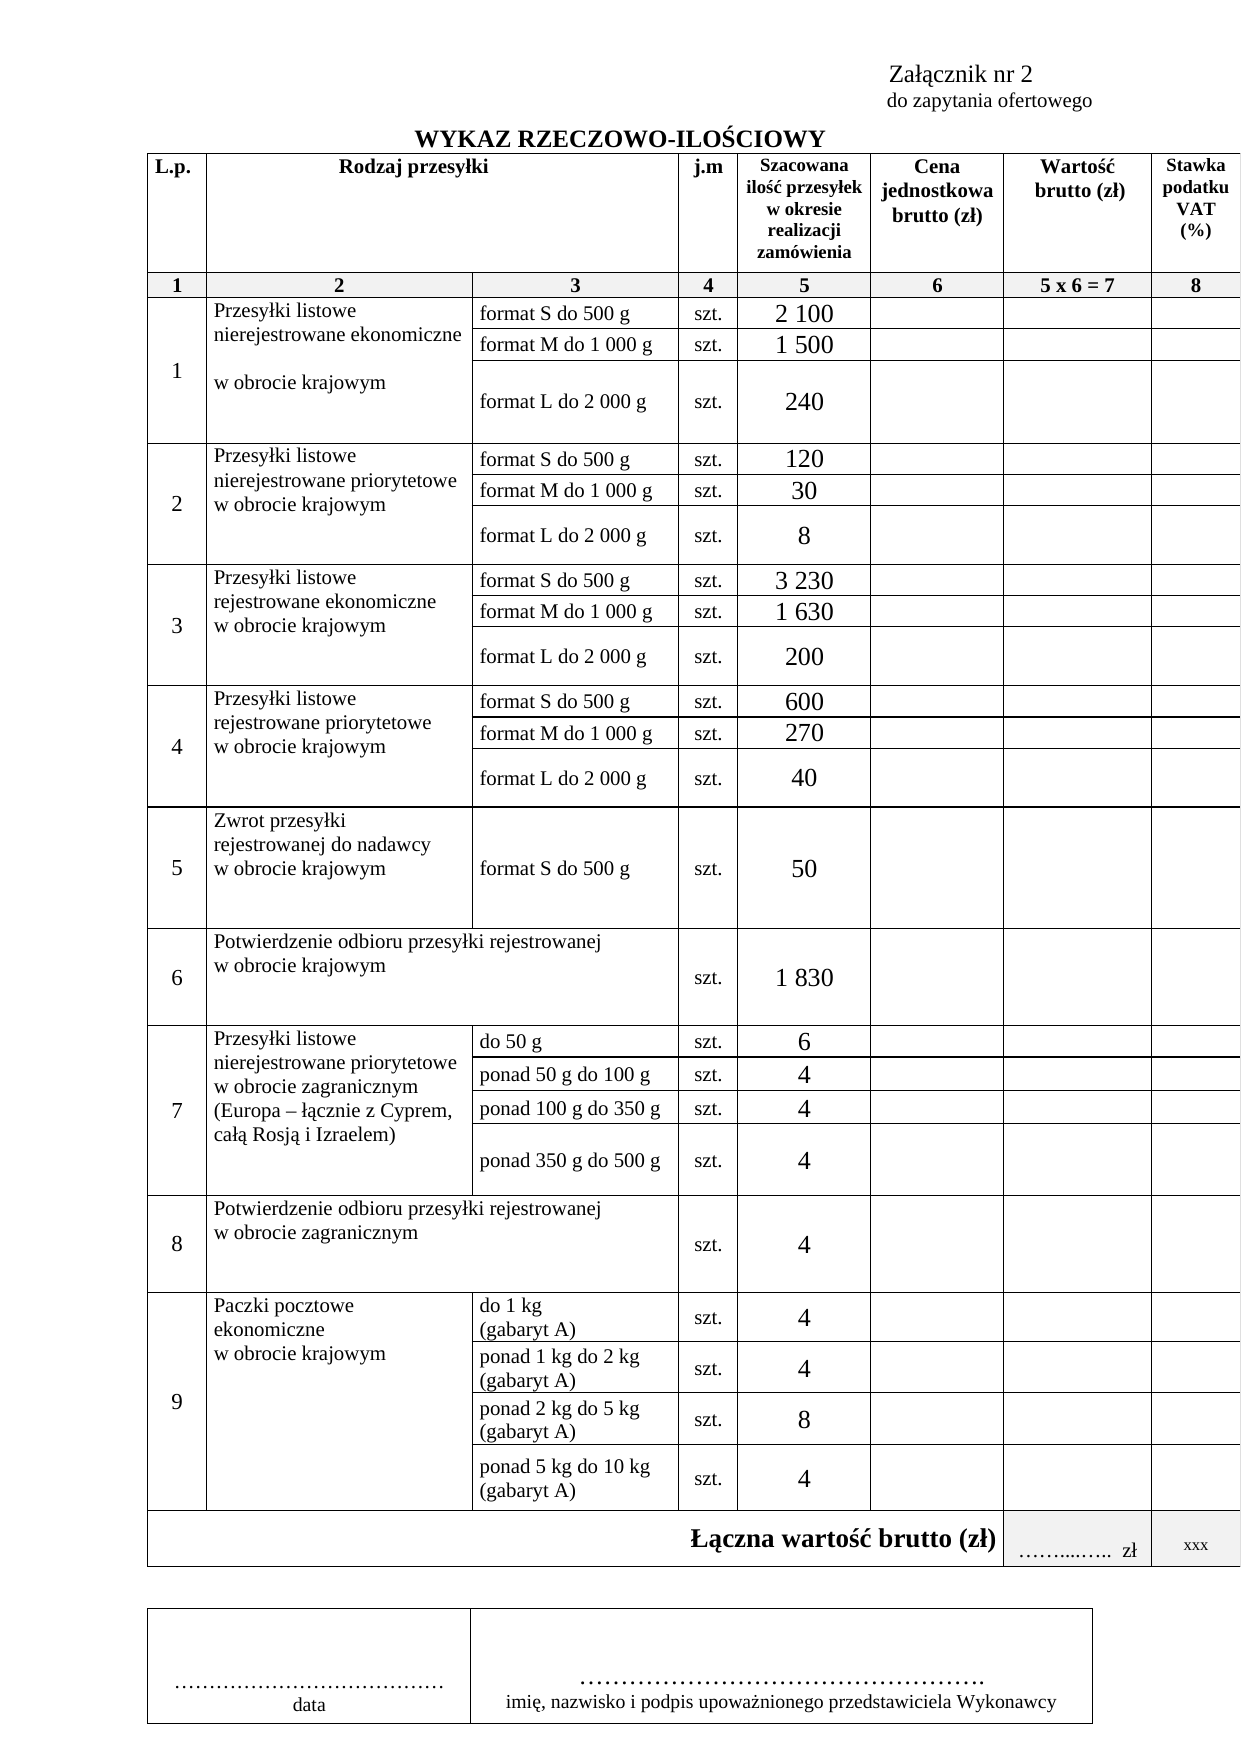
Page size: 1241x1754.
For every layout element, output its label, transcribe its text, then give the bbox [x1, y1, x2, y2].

table_cell 4 [738, 1124, 870, 1194]
table_header j.m [679, 154, 737, 272]
table_cell [1152, 749, 1240, 806]
table_cell ……....….. zł [1004, 1511, 1151, 1566]
table_cell format S do 500 g [473, 808, 678, 928]
table_cell 5 x 6 = 7 [1004, 273, 1151, 297]
table_cell [1152, 361, 1240, 442]
table_cell [871, 929, 1003, 1025]
table_cell ponad 1 kg do 2 kg (gabaryt A) [473, 1342, 678, 1392]
table_cell [1152, 1342, 1240, 1392]
table_cell 1 830 [738, 929, 870, 1025]
table_cell [871, 1058, 1003, 1089]
table_cell 600 [738, 686, 870, 716]
table_cell [871, 1393, 1003, 1443]
table_cell szt. [679, 596, 737, 626]
table_cell [871, 808, 1003, 928]
table_cell Przesyłki listowe nierejestrowane ekonomiczne w obrocie krajowym [207, 298, 472, 442]
table_cell [871, 475, 1003, 505]
table_cell [1152, 627, 1240, 685]
table_cell Przesyłki listowe nierejestrowane priorytetowe w obrocie zagranicznym (Europa – łącznie z Cyprem, całą Rosją i Izraelem) [207, 1026, 472, 1194]
table_cell [1152, 686, 1240, 716]
table_cell format L do 2 000 g [473, 749, 678, 806]
table_cell [1152, 329, 1240, 359]
table_cell [1004, 1124, 1151, 1194]
table_cell 4 [738, 1445, 870, 1509]
table_cell [1004, 627, 1151, 685]
table_cell format L do 2 000 g [473, 506, 678, 564]
table_cell Przesyłki listowe rejestrowane priorytetowe w obrocie krajowym [207, 686, 472, 806]
table_cell [1004, 506, 1151, 564]
table_cell 2 100 [738, 298, 870, 328]
table_cell format M do 1 000 g [473, 475, 678, 505]
table_cell [1152, 298, 1240, 328]
table_cell [871, 1196, 1003, 1292]
table_cell szt. [679, 1293, 737, 1341]
table_cell 3 [473, 273, 678, 297]
table_cell [1152, 1124, 1240, 1194]
table_cell [1152, 1058, 1240, 1089]
table_cell format L do 2 000 g [473, 627, 678, 685]
table_cell [1152, 596, 1240, 626]
table_cell [871, 1026, 1003, 1056]
table_cell [1004, 565, 1151, 595]
table_cell [1152, 1293, 1240, 1341]
table_cell 8 [148, 1196, 206, 1292]
table_cell [1004, 1026, 1151, 1056]
table_header Rodzaj przesyłki [207, 154, 678, 272]
table_cell [871, 1124, 1003, 1194]
table_cell [871, 329, 1003, 359]
table_cell [871, 298, 1003, 328]
text WYKAZ RZECZOWO-ILOŚCIOWY [148, 124, 1092, 153]
table_cell [871, 1342, 1003, 1392]
table_cell szt. [679, 718, 737, 748]
table_cell [1004, 1342, 1151, 1392]
table_cell do 1 kg (gabaryt A) [473, 1293, 678, 1341]
table_cell [1004, 329, 1151, 359]
table_cell [871, 749, 1003, 806]
table_cell format L do 2 000 g [473, 361, 678, 442]
table_cell [871, 596, 1003, 626]
table_cell szt. [679, 627, 737, 685]
table_cell [871, 1293, 1003, 1341]
table_cell szt. [679, 1445, 737, 1509]
table_cell [1152, 1091, 1240, 1123]
table_cell Paczki pocztowe ekonomiczne w obrocie krajowym [207, 1293, 472, 1509]
table_cell [1152, 718, 1240, 748]
table_cell ponad 100 g do 350 g [473, 1091, 678, 1123]
table_cell [1004, 298, 1151, 328]
table_header Wartość brutto (zł) [1004, 154, 1151, 272]
table_cell ponad 2 kg do 5 kg (gabaryt A) [473, 1393, 678, 1443]
table_cell format M do 1 000 g [473, 329, 678, 359]
table_cell [1004, 718, 1151, 748]
table_cell Przesyłki listowe rejestrowane ekonomiczne w obrocie krajowym [207, 565, 472, 685]
table_cell 50 [738, 808, 870, 928]
table_cell 1 630 [738, 596, 870, 626]
table_cell [1152, 1445, 1240, 1509]
table_cell [1152, 808, 1240, 928]
table_cell [871, 1445, 1003, 1509]
table_cell szt. [679, 298, 737, 328]
table_cell 30 [738, 475, 870, 505]
table_cell [1004, 444, 1151, 474]
table_cell format S do 500 g [473, 565, 678, 595]
table_cell [1152, 565, 1240, 595]
table_cell [1152, 1393, 1240, 1443]
table_cell ponad 5 kg do 10 kg (gabaryt A) [473, 1445, 678, 1509]
table_cell 4 [679, 273, 737, 297]
table_cell [1004, 749, 1151, 806]
table_cell [1004, 361, 1151, 442]
table_cell 8 [1152, 273, 1240, 297]
table_cell format M do 1 000 g [473, 596, 678, 626]
table_cell Łączna wartość brutto (zł) [148, 1511, 1003, 1566]
table_cell 270 [738, 718, 870, 748]
table_cell szt. [679, 506, 737, 564]
table_cell szt. [679, 1393, 737, 1443]
table_cell [1004, 596, 1151, 626]
table_cell ponad 350 g do 500 g [473, 1124, 678, 1194]
table_cell szt. [679, 329, 737, 359]
table_cell 4 [738, 1293, 870, 1341]
table_cell 5 [148, 808, 206, 928]
table_cell 3 [148, 565, 206, 685]
table_cell 4 [148, 686, 206, 806]
table_cell szt. [679, 1124, 737, 1194]
table_cell format S do 500 g [473, 686, 678, 716]
table_cell [1152, 444, 1240, 474]
table_cell szt. [679, 1196, 737, 1292]
table_cell 1 [148, 298, 206, 442]
table_cell 8 [738, 506, 870, 564]
table_cell szt. [679, 444, 737, 474]
table_cell 4 [738, 1342, 870, 1392]
table_cell 2 [148, 444, 206, 564]
table_cell szt. [679, 1342, 737, 1392]
table_cell [871, 718, 1003, 748]
table_cell [1004, 1445, 1151, 1509]
table_cell [871, 627, 1003, 685]
table_cell [871, 506, 1003, 564]
table_cell [871, 686, 1003, 716]
table_cell [871, 1091, 1003, 1123]
table_cell [1004, 808, 1151, 928]
table_cell szt. [679, 1091, 737, 1123]
table_cell do 50 g [473, 1026, 678, 1056]
table_header L.p. [148, 154, 206, 272]
table_cell 7 [148, 1026, 206, 1194]
table_cell [1004, 1196, 1151, 1292]
table_cell [1152, 1026, 1240, 1056]
table_cell [1004, 929, 1151, 1025]
table_cell [1004, 1293, 1151, 1341]
table_cell 6 [148, 929, 206, 1025]
table_cell szt. [679, 749, 737, 806]
table_cell 4 [738, 1196, 870, 1292]
table_header Szacowana ilość przesyłek w okresie realizacji zamówienia [738, 154, 870, 272]
table_cell [1004, 686, 1151, 716]
table_cell [871, 565, 1003, 595]
table_cell format S do 500 g [473, 298, 678, 328]
table_header ………………………………… data [148, 1609, 470, 1723]
table_cell 1 [148, 273, 206, 297]
table_cell format S do 500 g [473, 444, 678, 474]
table_cell [1152, 1196, 1240, 1292]
table_cell szt. [679, 1026, 737, 1056]
table_cell [1004, 1091, 1151, 1123]
table_cell szt. [679, 565, 737, 595]
table_cell 6 [871, 273, 1003, 297]
table_cell [1004, 1058, 1151, 1089]
table_cell Potwierdzenie odbioru przesyłki rejestrowanej w obrocie krajowym [207, 929, 678, 1025]
table_cell ponad 50 g do 100 g [473, 1058, 678, 1089]
table_cell [1152, 475, 1240, 505]
table_cell Potwierdzenie odbioru przesyłki rejestrowanej w obrocie zagranicznym [207, 1196, 678, 1292]
table_cell format M do 1 000 g [473, 718, 678, 748]
table_cell 5 [738, 273, 870, 297]
table_cell 6 [738, 1026, 870, 1056]
table_cell szt. [679, 686, 737, 716]
table_cell [1004, 475, 1151, 505]
table_cell [1152, 506, 1240, 564]
table_cell 40 [738, 749, 870, 806]
table_cell Przesyłki listowe nierejestrowane priorytetowe w obrocie krajowym [207, 444, 472, 564]
table_cell 200 [738, 627, 870, 685]
table_header Stawka podatku VAT (%) [1152, 154, 1240, 272]
table_cell szt. [679, 475, 737, 505]
table_cell szt. [679, 808, 737, 928]
table_cell [1004, 1393, 1151, 1443]
table_cell 1 500 [738, 329, 870, 359]
table_header Cena jednostkowa brutto (zł) [871, 154, 1003, 272]
table_cell 120 [738, 444, 870, 474]
table_cell 4 [738, 1058, 870, 1089]
table_cell 4 [738, 1091, 870, 1123]
table_cell szt. [679, 361, 737, 442]
table_cell xxx [1152, 1511, 1240, 1566]
table_cell 2 [207, 273, 472, 297]
table_cell [1152, 929, 1240, 1025]
table_cell 3 230 [738, 565, 870, 595]
table_cell [871, 361, 1003, 442]
table_header …………………………………………. imię, nazwisko i podpis upoważnionego przedstawiciela Wykonawcy [471, 1609, 1092, 1723]
table_cell szt. [679, 1058, 737, 1089]
table_cell 9 [148, 1293, 206, 1509]
table_cell [871, 444, 1003, 474]
table_cell szt. [679, 929, 737, 1025]
table_cell 240 [738, 361, 870, 442]
table_cell Zwrot przesyłki rejestrowanej do nadawcy w obrocie krajowym [207, 808, 472, 928]
table_cell 8 [738, 1393, 870, 1443]
